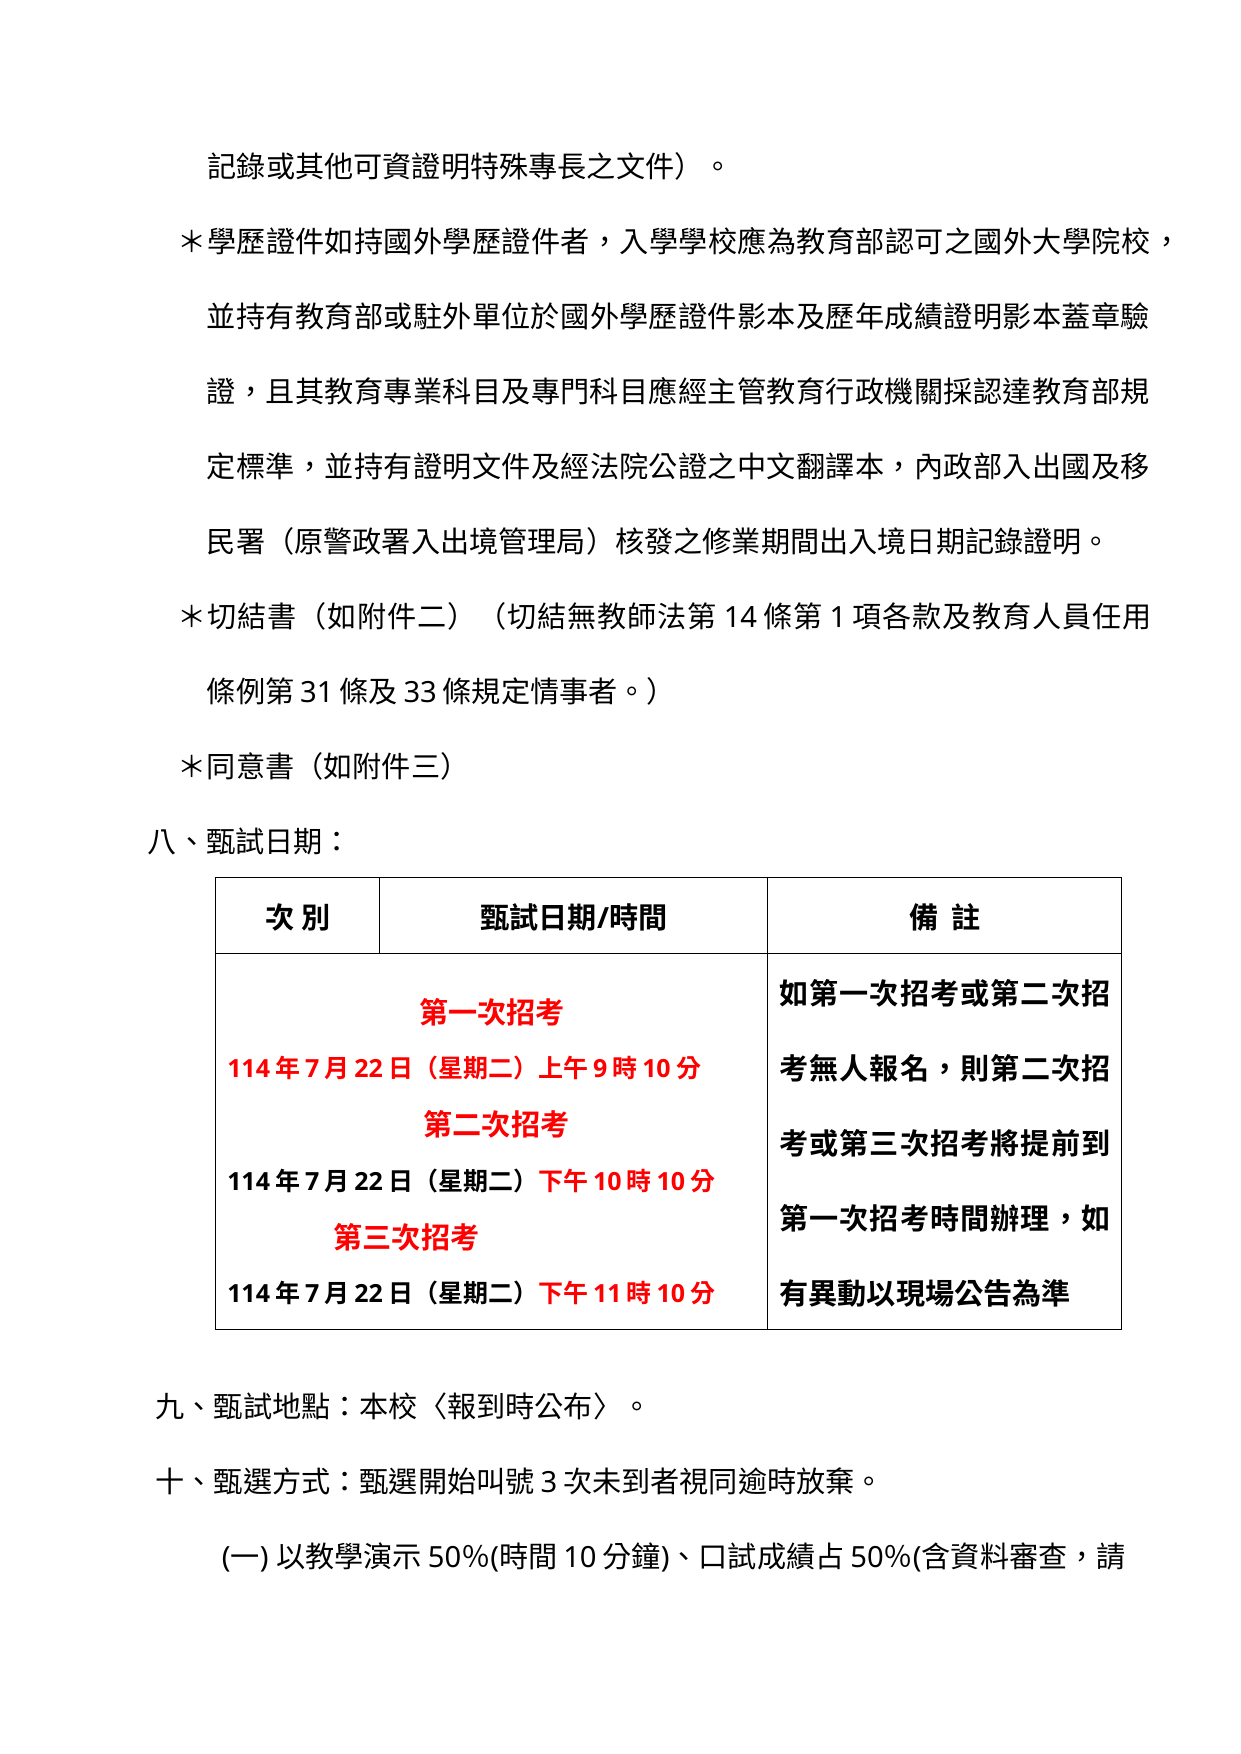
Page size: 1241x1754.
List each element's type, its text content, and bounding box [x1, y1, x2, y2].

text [148, 127, 1152, 202]
table_cell 如第一次招考或第二次招考無人報名，則第二次招考或第三次招考將提前到第一次招考時間辦理，如有異動以現場公告為準 [768, 954, 1121, 1329]
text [222, 1518, 1152, 1593]
table_header 甄試日期/時間 [380, 878, 767, 953]
table_cell 第一次招考 114年7月22日（星期二）上午9時10分 第二次招考 114年7月22日（星期二）下午10時10分 第三次招考 114年7月22日（星期二）下午11時10分 [216, 954, 767, 1329]
text ＊切結書（如附件二）（切結無教師法第14條第1項各款及教育人員任用條例第31條及33條規定情事者。） [177, 577, 1152, 727]
text 九、甄試地點：本校〈報到時公布〉。 [148, 1368, 1152, 1443]
text 十、甄選方式：甄選開始叫號3次未到者視同逾時放棄。 [148, 1443, 1152, 1518]
table_header 次 別 [216, 878, 379, 953]
text 八、甄試日期： [148, 802, 1152, 877]
text ＊學歷證件如持國外學歷證件者，入學學校應為教育部認可之國外大學院校，並持有教育部或駐外單位於國外學歷證件影本及歷年成績證明影本蓋章驗證，且其教育專業科目及專門科目應經主管教育行政機關採認達教育部規定標準，並持有證明文件及經法院公證之中文翻譯本，內政部入出國及移民署（原警政署入出境管理局）核發之修業期間出入境日期記錄證明。 [177, 202, 1152, 577]
table_header 備 註 [768, 878, 1121, 953]
text ＊同意書（如附件三） [177, 727, 1152, 802]
